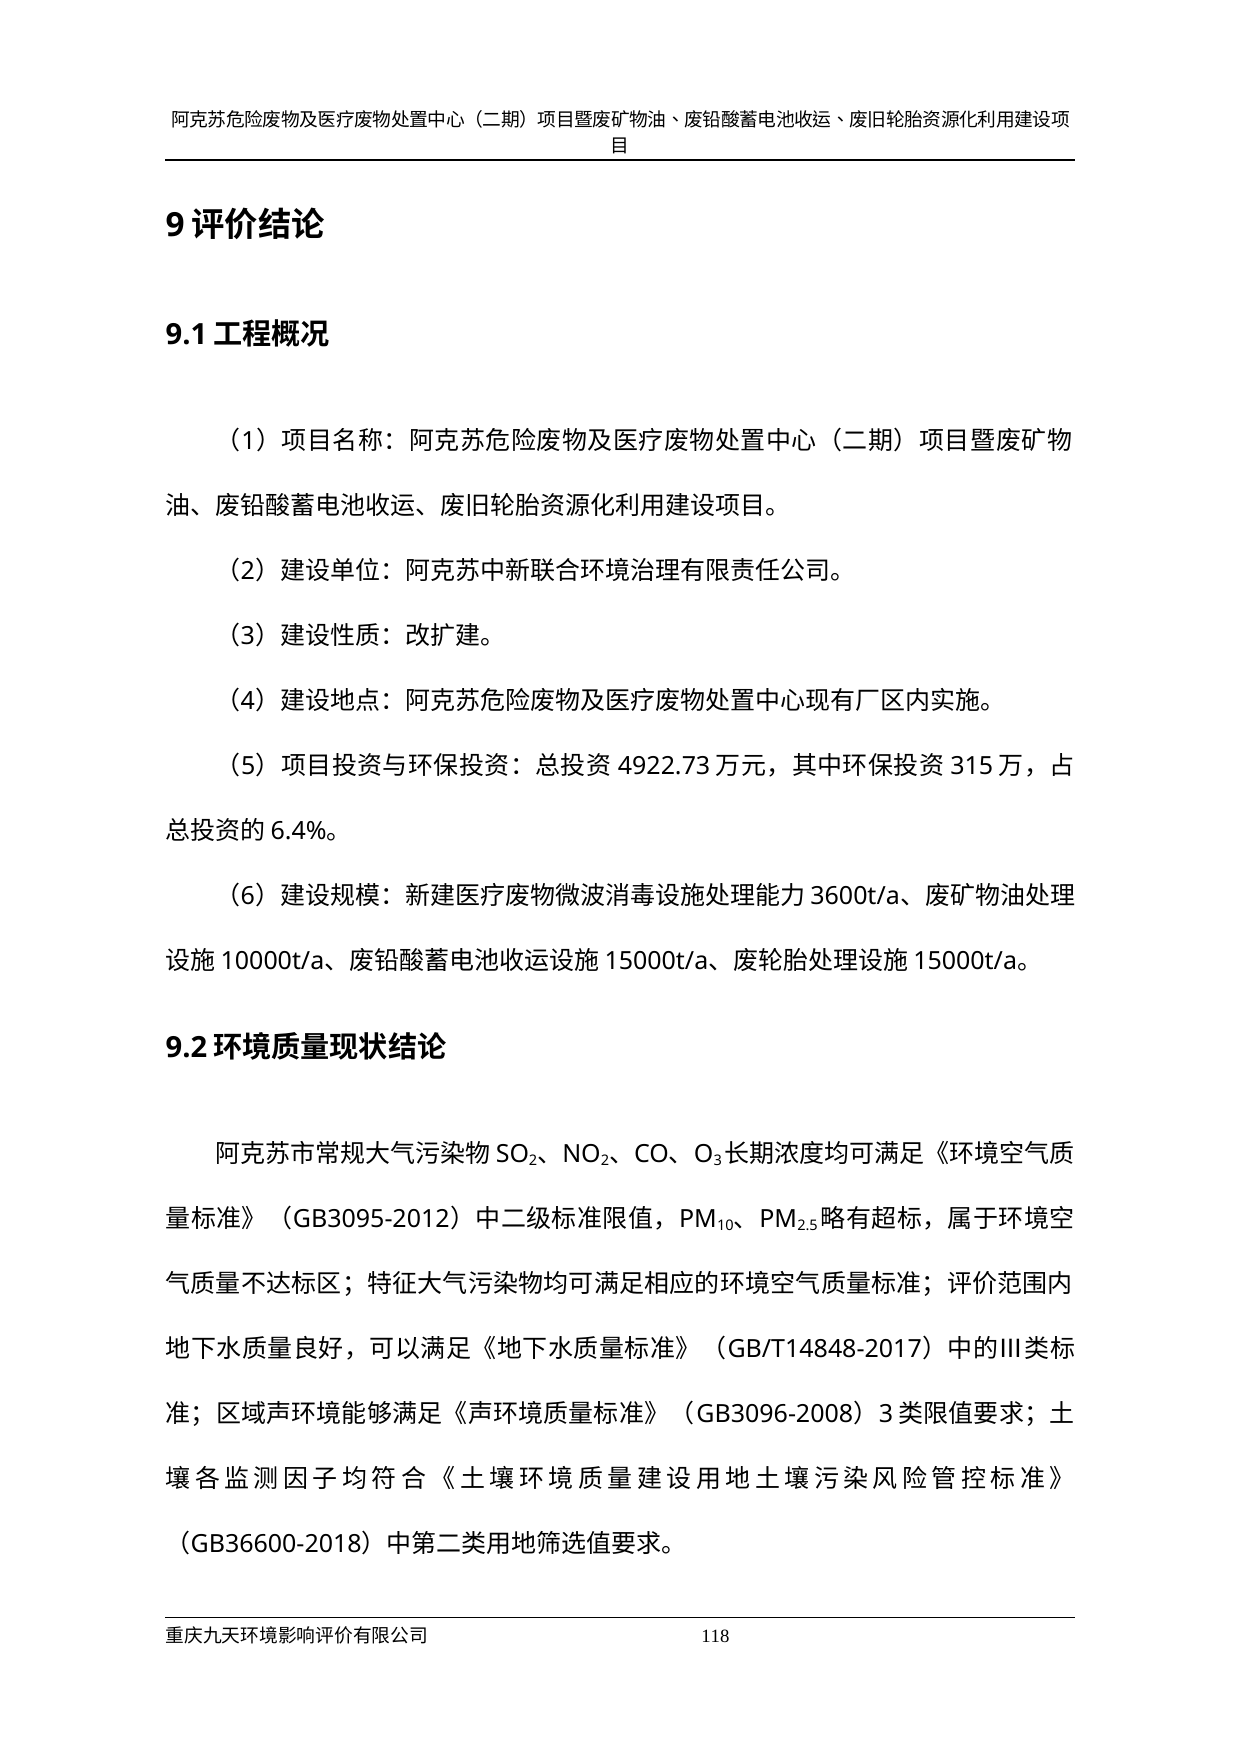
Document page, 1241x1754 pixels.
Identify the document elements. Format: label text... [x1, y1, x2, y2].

text （2）建设单位：阿克苏中新联合环境治理有限责任公司。 [165, 536, 1075, 601]
text 阿克苏市常规大气污染物SO2、NO2、CO、O3长期浓度均可满足《环境空气质量标准》（GB3095-2012）中二级标准限值，PM10、PM2.5略有超标，属于环境空气质量不达标区；特征大气污染物均可满足相应的环境空气质量标准；评价范围内地下水质量良好，可以满足《地下水质量标准》（GB/T14848-2017）中的Ⅲ类标准；区域声环境能够满足《声环境质量标准》（GB3096-2008）3类限值要求；土壤各监测因子均符合《土壤环境质量建设用地土壤污染风险管控标准》（GB36600-2018）中第二类用地筛选值要求。 [165, 1119, 1075, 1574]
text （5）项目投资与环保投资：总投资4922.73万元，其中环保投资315万，占总投资的6.4%。 [165, 731, 1075, 861]
subtitle 9评价结论 [165, 189, 1075, 254]
text （4）建设地点：阿克苏危险废物及医疗废物处置中心现有厂区内实施。 [165, 666, 1075, 731]
text （1）项目名称：阿克苏危险废物及医疗废物处置中心（二期）项目暨废矿物油、废铅酸蓄电池收运、废旧轮胎资源化利用建设项目。 [165, 406, 1075, 536]
text （6）建设规模：新建医疗废物微波消毒设施处理能力3600t/a、废矿物油处理设施10000t/a、废铅酸蓄电池收运设施15000t/a、废轮胎处理设施15000t/a。 [165, 861, 1075, 991]
text （3）建设性质：改扩建。 [165, 601, 1075, 666]
subtitle 9.2环境质量现状结论 [165, 1012, 1075, 1077]
subtitle 9.1工程概况 [165, 299, 1075, 364]
